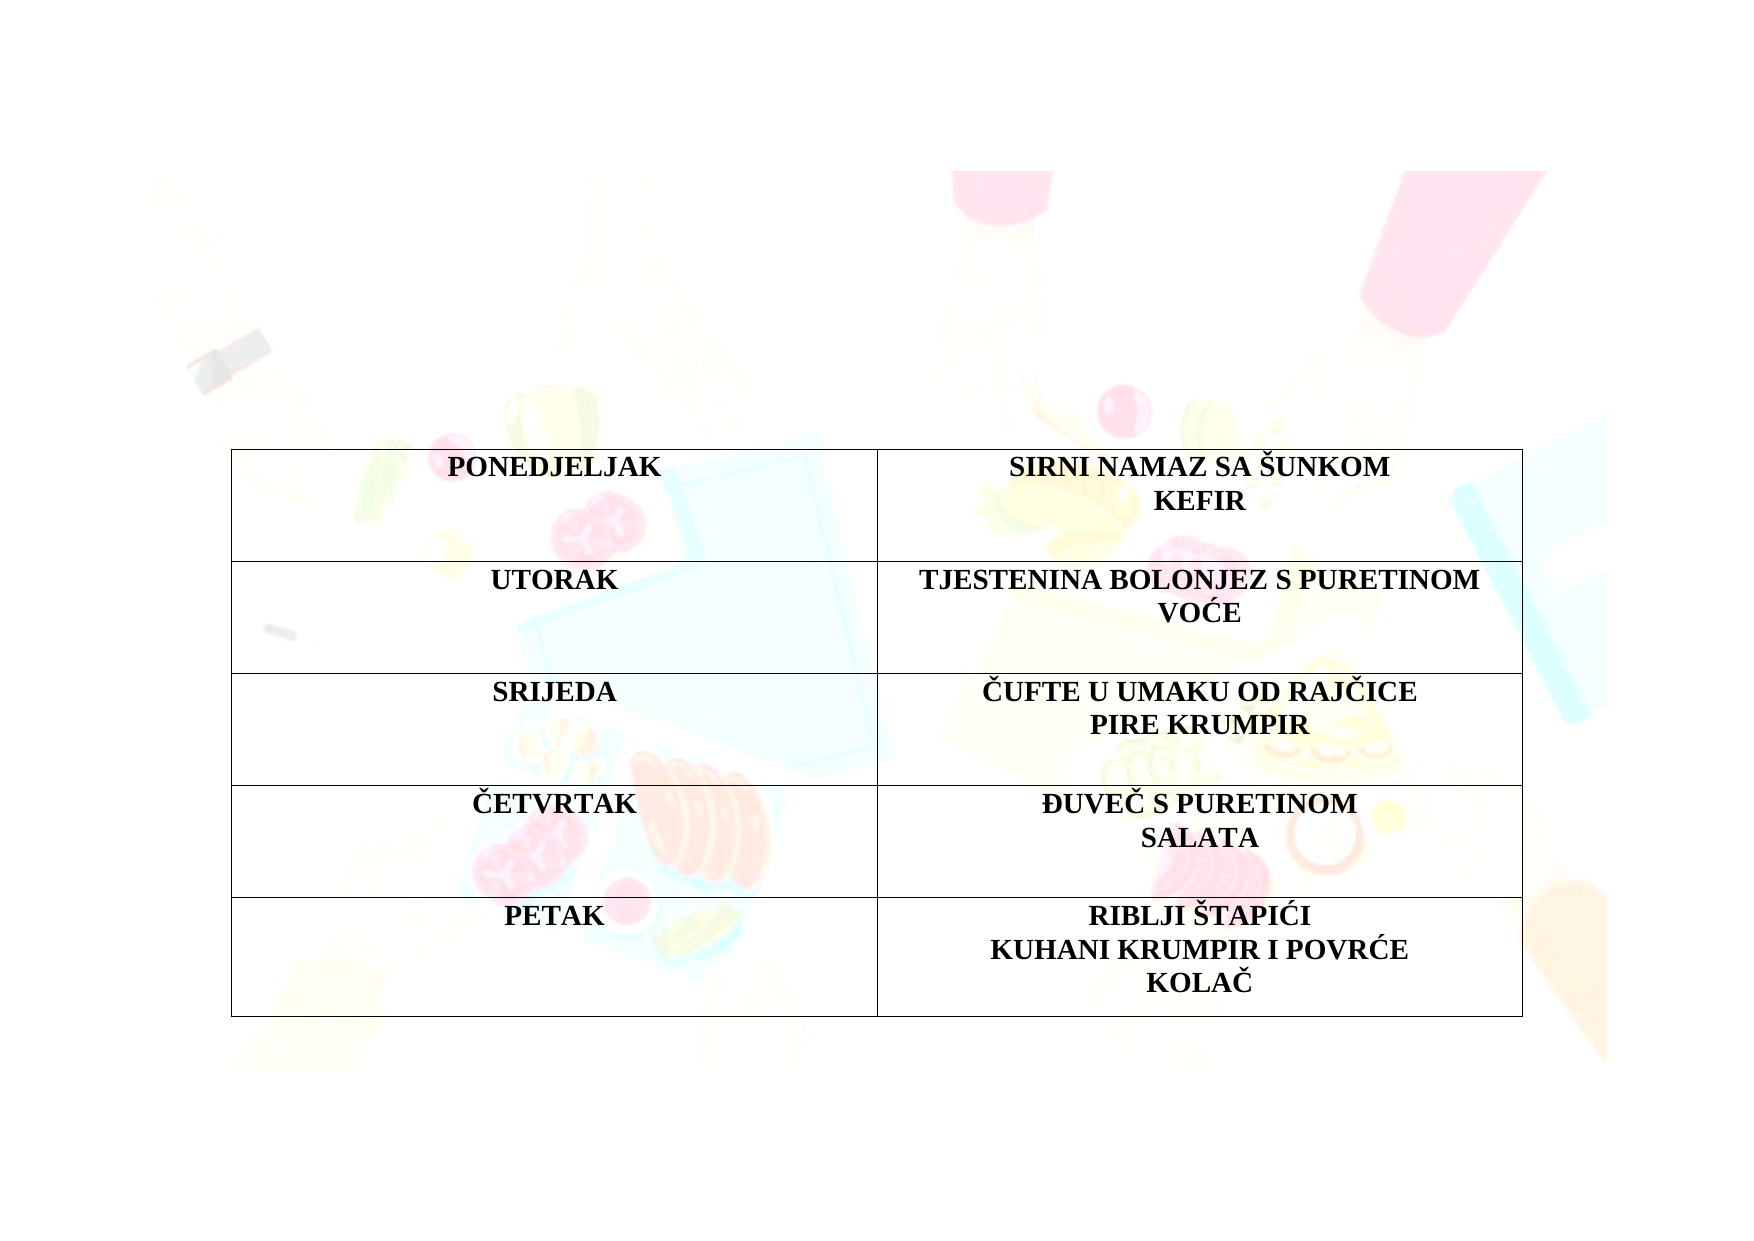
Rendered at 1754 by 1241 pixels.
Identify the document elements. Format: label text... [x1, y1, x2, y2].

table_cell PETAK [232, 898, 877, 1016]
table_cell ČETVRTAK [232, 786, 877, 897]
table_cell ĐUVEČ S PURETINOM SALATA [878, 786, 1522, 897]
table_cell ČUFTE U UMAKU OD RAJČICE PIRE KRUMPIR [878, 674, 1522, 785]
table_cell SRIJEDA [232, 674, 877, 785]
table_cell RIBLJI ŠTAPIĆI KUHANI KRUMPIR I POVRĆE KOLAČ [878, 898, 1522, 1016]
table_cell TJESTENINA BOLONJEZ S PURETINOM VOĆE [878, 562, 1522, 673]
table_header SIRNI NAMAZ SA ŠUNKOM KEFIR [878, 450, 1522, 561]
table_cell UTORAK [232, 562, 877, 673]
table_header PONEDJELJAK [232, 450, 877, 561]
